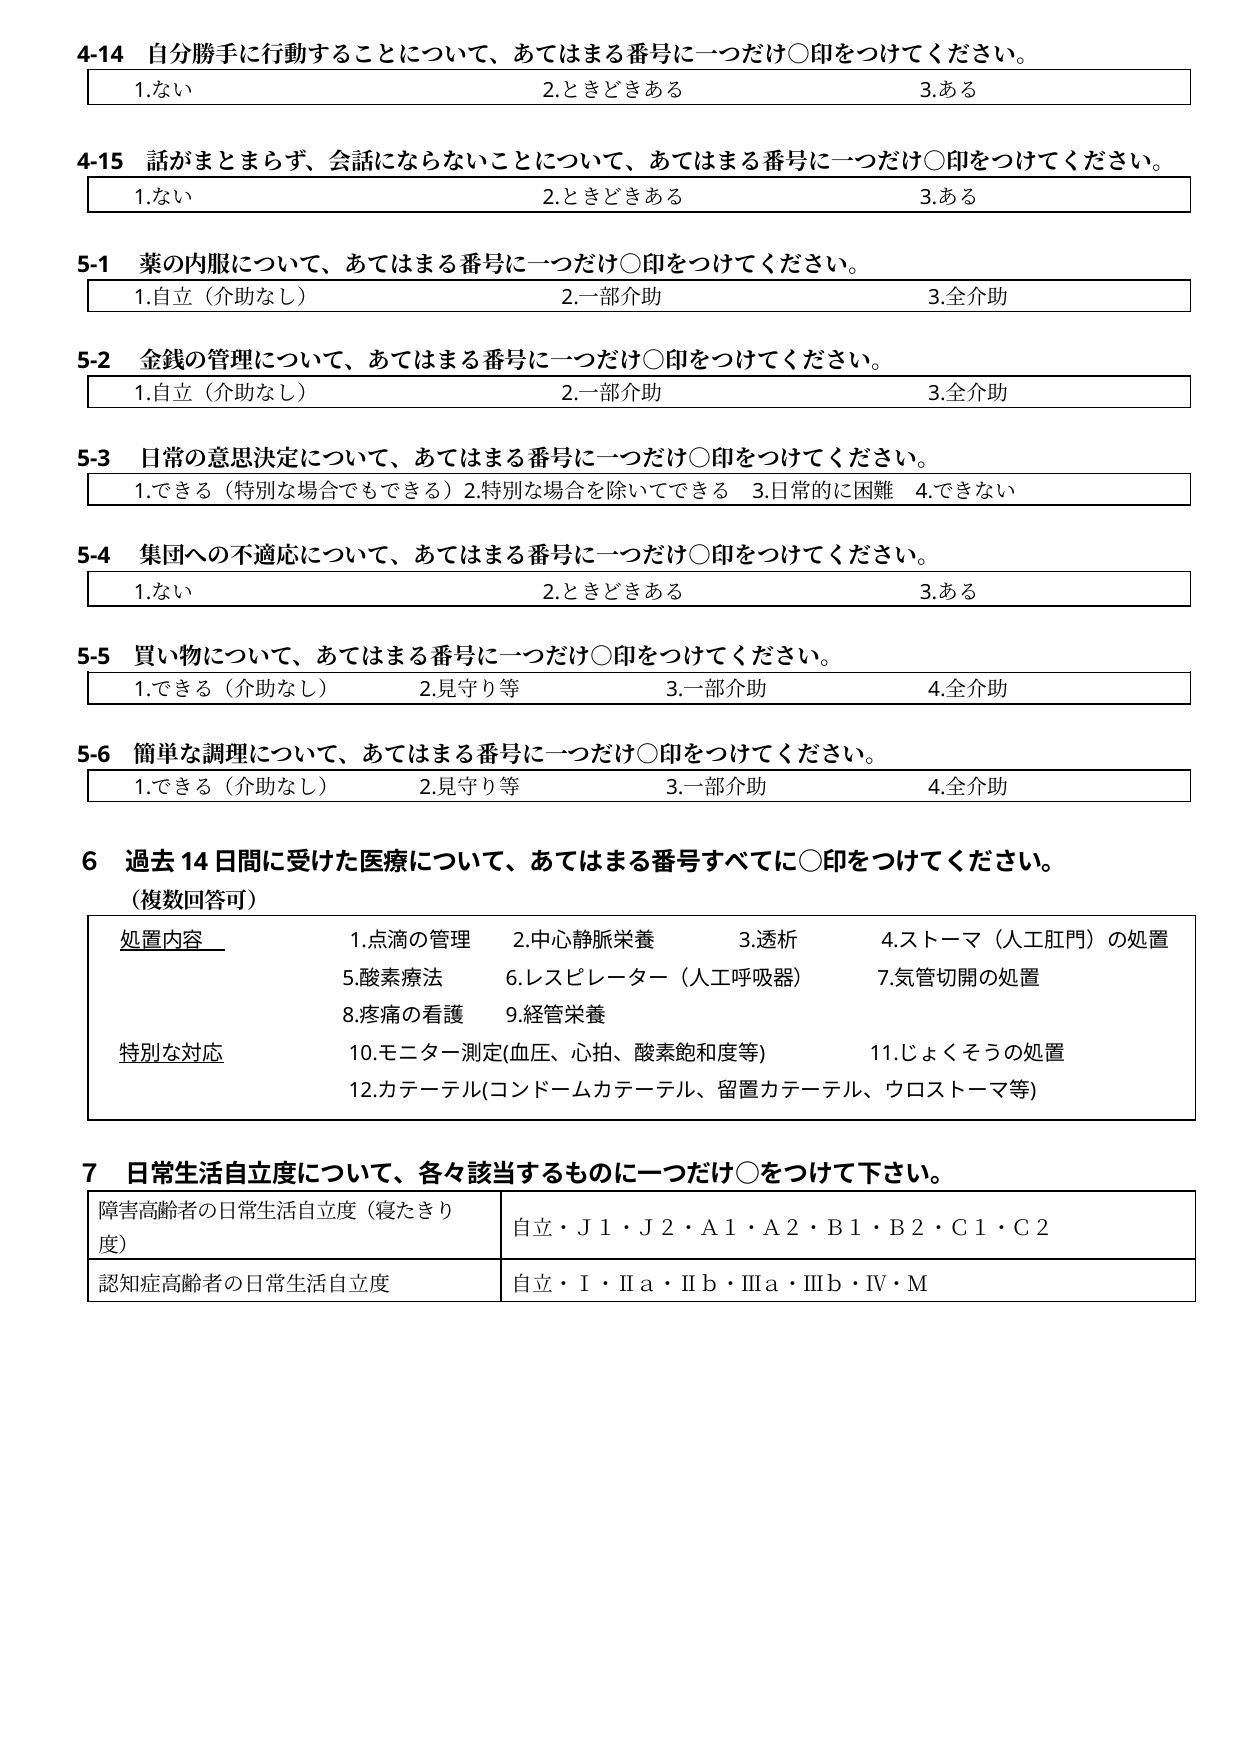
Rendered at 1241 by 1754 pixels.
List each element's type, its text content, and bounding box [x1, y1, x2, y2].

table_header 1.できる（介助なし） 2.見守り等 3.一部介助 4.全介助 [89, 771, 1190, 801]
text 5-3 日常の意思決定について、あてはまる番号に一つだけ○印をつけてください。 [77, 439, 1159, 473]
text （複数回答可） [77, 877, 1159, 915]
table_cell 認知症高齢者の日常生活自立度 [89, 1260, 500, 1301]
text 5-2 金銭の管理について、あてはまる番号に一つだけ○印をつけてください。 [77, 342, 1159, 375]
text 5-6 簡単な調理について、あてはまる番号に一つだけ○印をつけてください。 [77, 736, 1159, 769]
text 4-15 話がまとまらず、会話にならないことについて、あてはまる番号に一つだけ○印をつけてください。 [77, 143, 1159, 176]
text ７ 日常生活自立度について、各々該当するものに一つだけ○をつけて下さい｡ [77, 1154, 1169, 1190]
table_header 1.自立（介助なし） 2.一部介助 3.全介助 [89, 281, 1190, 311]
table_header 1.できる（特別な場合でもできる）2.特別な場合を除いてできる 3.日常的に困難 4.できない [89, 474, 1190, 504]
text ６ 過去14日間に受けた医療について、あてはまる番号すべてに○印をつけてください｡ [77, 840, 1169, 877]
table_header 1.ない 2.ときどきある 3.ある [89, 572, 1190, 605]
table_header 処置内容 1.点滴の管理 2.中心静脈栄養 3.透析 4.ストーマ（人工肛門）の処置 5.酸素療法 6.レスピレーター（人工呼吸器） 7.気管切開の処置 8.疼痛の看護 9.経管栄養 特別な対応 10.モニター測定(血圧、心拍、酸素飽和度等) 11.じょくそうの処置 12.カテーテル(コンドームカテーテル、留置カテーテル、ウロストーマ等) [89, 916, 1195, 1119]
table_header 1.ない 2.ときどきある 3.ある [89, 178, 1190, 211]
table_header 1.できる（介助なし） 2.見守り等 3.一部介助 4.全介助 [89, 673, 1190, 703]
text 5-4 集団への不適応について、あてはまる番号に一つだけ○印をつけてください。 [77, 537, 1159, 571]
table_header 1.ない 2.ときどきある 3.ある [89, 70, 1190, 104]
text 5-1 薬の内服について、あてはまる番号に一つだけ○印をつけてください。 [77, 246, 1159, 279]
table_header 自立・Ｊ１・Ｊ２・Ａ１・Ａ２・Ｂ１・Ｂ２・Ｃ１・Ｃ２ [502, 1192, 1195, 1258]
table_cell 自立・Ⅰ・Ⅱａ・Ⅱｂ・Ⅲａ・Ⅲｂ・Ⅳ・Ｍ [502, 1260, 1195, 1301]
table_header 1.自立（介助なし） 2.一部介助 3.全介助 [89, 377, 1190, 407]
text 5-5 買い物について、あてはまる番号に一つだけ○印をつけてください。 [77, 638, 1159, 671]
text 4-14 自分勝手に行動することについて、あてはまる番号に一つだけ○印をつけてください。 [77, 35, 1159, 69]
table_header 障害高齢者の日常生活自立度（寝たきり度） [89, 1192, 500, 1258]
